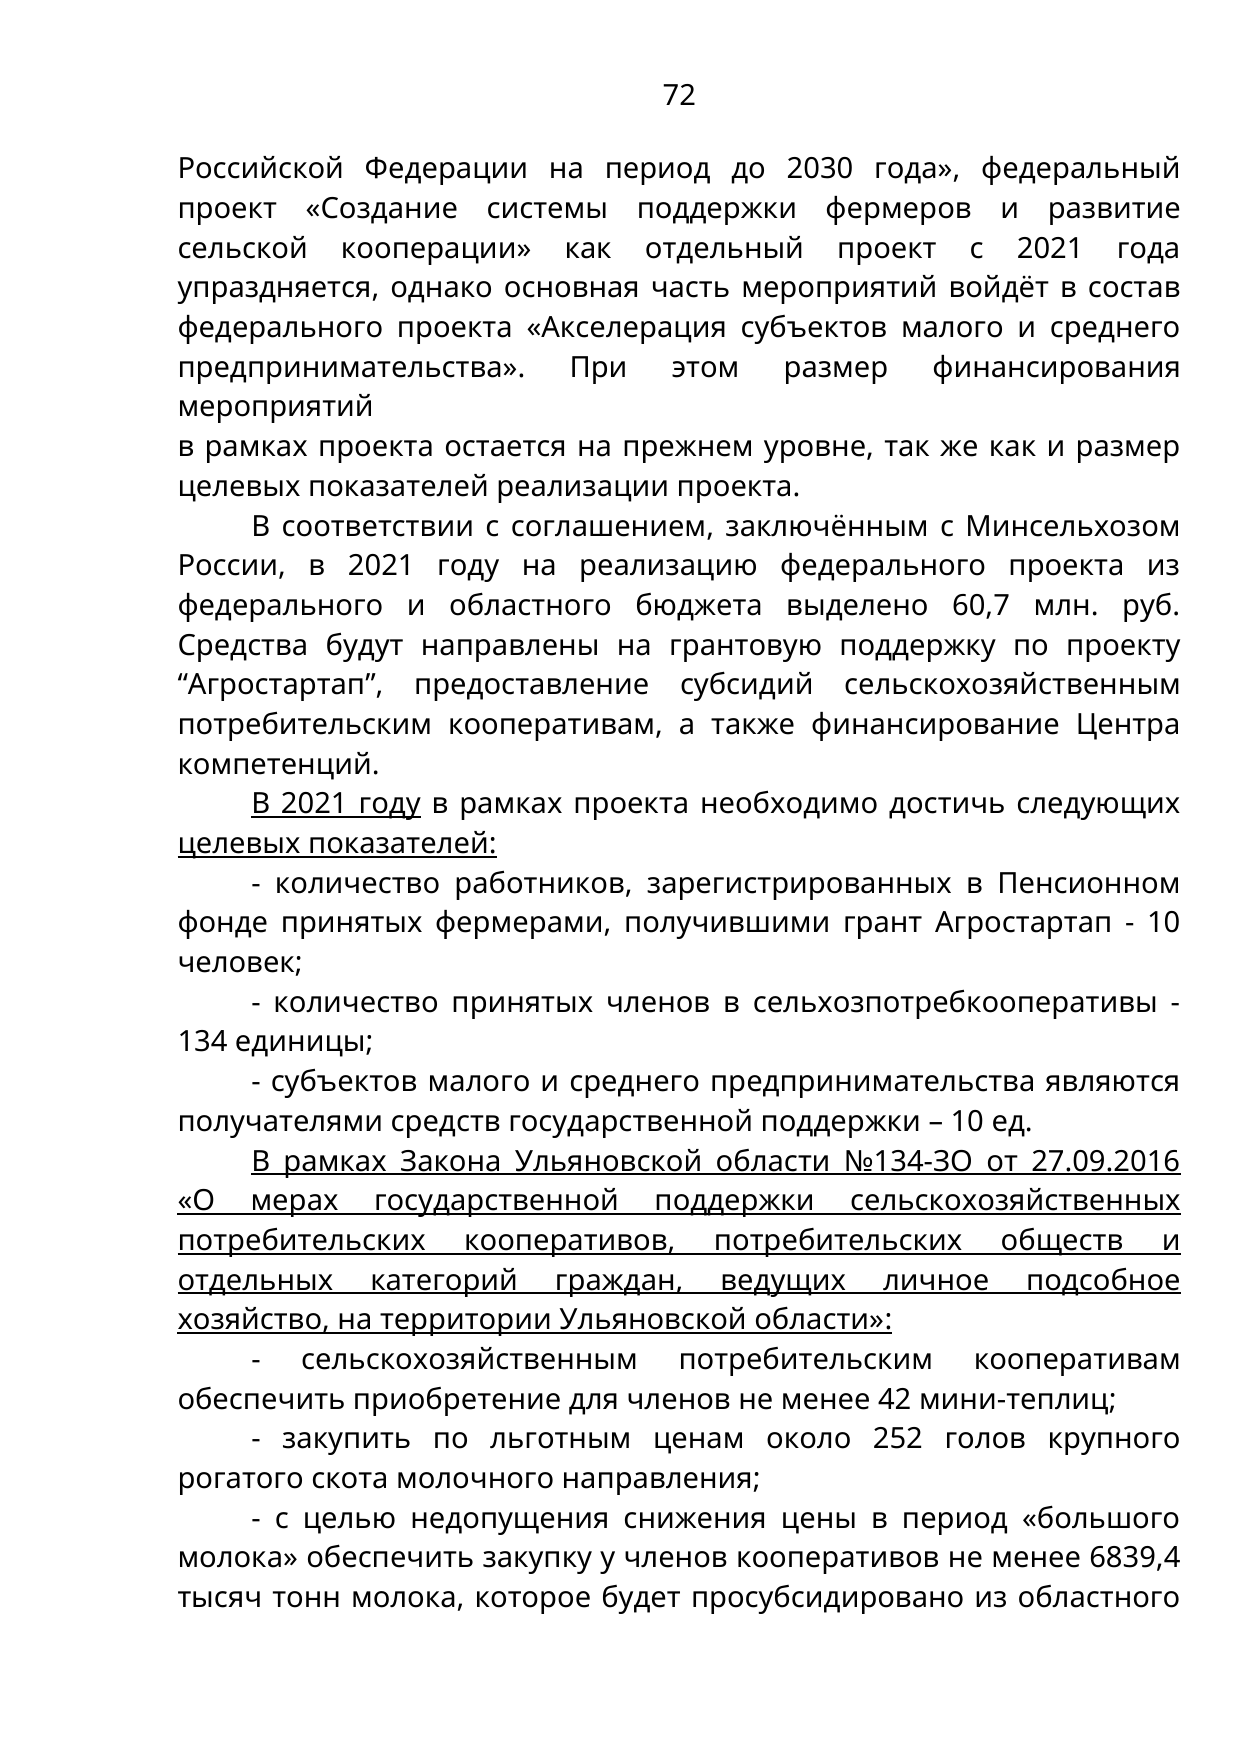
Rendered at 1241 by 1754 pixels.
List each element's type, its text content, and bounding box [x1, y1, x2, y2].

text В 2021 году в рамках проекта необходимо достичь следующих целевых показателей: [177, 783, 1181, 862]
text - сельскохозяйственным потребительским кооперативам обеспечить приобретение для членов не менее 42 мини-теплиц; [177, 1338, 1181, 1418]
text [177, 148, 1181, 505]
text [177, 1497, 1181, 1616]
text В рамках Закона Ульяновской области №134-ЗО от 27.09.2016 «О мерах государственной поддержки сельскохозяйственных потребительских кооперативов, потребительских обществ и отдельных категорий граждан, ведущих личное подсобное хозяйство, на территории Ульяновской области»: [177, 1254, 1181, 1292]
text - количество работников, зарегистрированных в Пенсионном фонде принятых фермерами, получившими грант Агростартап - 10 человек; [177, 862, 1181, 981]
text - количество принятых членов в сельхозпотребкооперативы - 134 единицы; [177, 981, 1181, 1060]
text В соответствии с соглашением, заключённым с Минсельхозом России, в 2021 году на реализацию федерального проекта из федерального и областного бюджета выделено 60,7 млн. руб. Средства будут направлены на грантовую поддержку по проекту “Агростартап”, предоставление субсидий сельскохозяйственным потребительским кооперативам, а также финансирование Центра компетенций. [177, 505, 1181, 783]
text - закупить по льготным ценам около 252 голов крупного рогатого скота молочного направления; [177, 1418, 1181, 1497]
text - субъектов малого и среднего предпринимательства являются получателями средств государственной поддержки – 10 ед. [177, 1060, 1181, 1140]
text В рамках Закона Ульяновской области №134-ЗО от 27.09.2016 «О мерах государственной поддержки сельскохозяйственных потребительских кооперативов, потребительских обществ и отдельных категорий граждан, ведущих личное подсобное хозяйство, на территории Ульяновской области»: [177, 1140, 1181, 1213]
text В рамках Закона Ульяновской области №134-ЗО от 27.09.2016 «О мерах государственной поддержки сельскохозяйственных потребительских кооперативов, потребительских обществ и отдельных категорий граждан, ведущих личное подсобное хозяйство, на территории Ульяновской области»: [177, 1293, 1181, 1338]
text В рамках Закона Ульяновской области №134-ЗО от 27.09.2016 «О мерах государственной поддержки сельскохозяйственных потребительских кооперативов, потребительских обществ и отдельных категорий граждан, ведущих личное подсобное хозяйство, на территории Ульяновской области»: [177, 1215, 1181, 1253]
